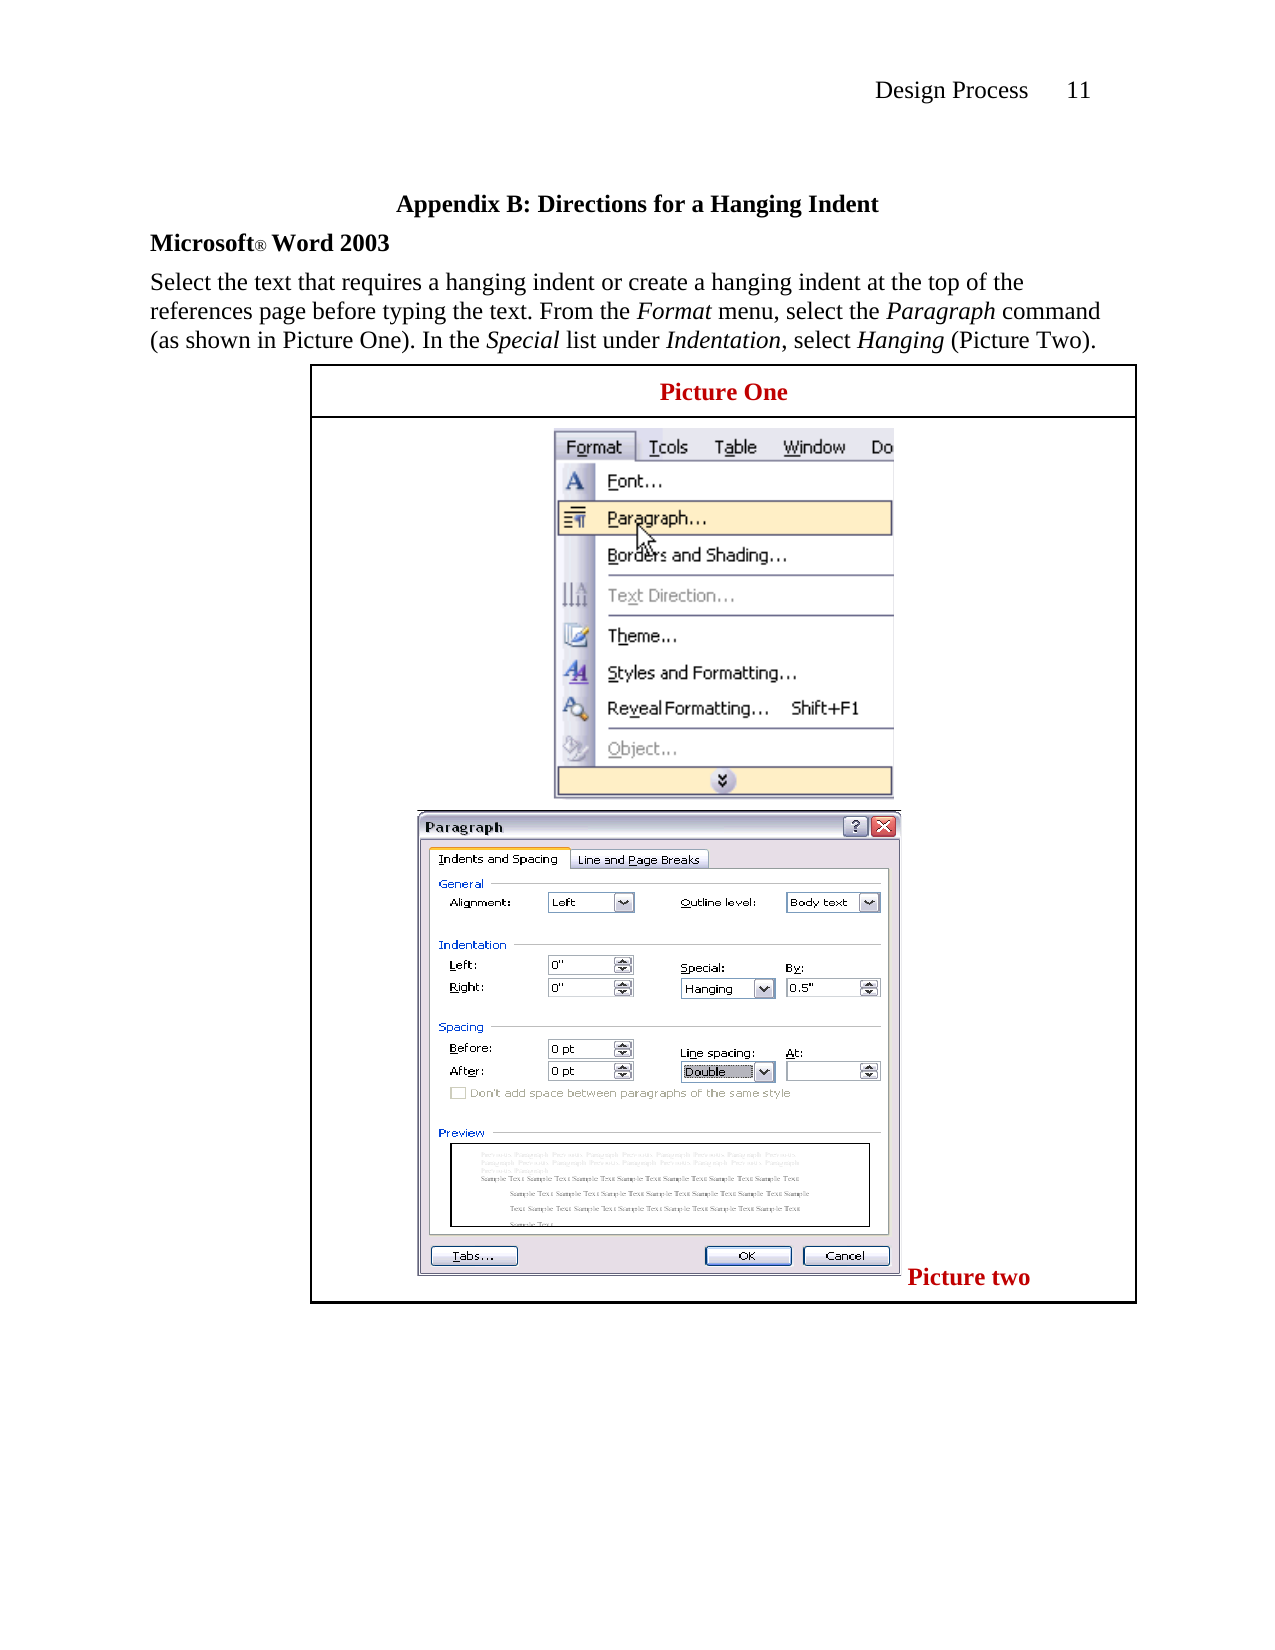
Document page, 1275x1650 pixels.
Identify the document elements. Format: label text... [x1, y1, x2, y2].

table_header Picture One [312, 366, 1135, 416]
table_cell Picture two [312, 418, 1135, 1301]
text Microsoft® Word 2003 [150, 228, 1125, 257]
text Select the text that requires a hanging indent or create a hanging indent at the top of the references page before typing the text. From the Format menu, select the Paragraph command (as shown in Picture One). In the Special list under Indentation, select Hanging (Picture Two). [150, 267, 1125, 354]
text Appendix B: Directions for a Hanging Indent [150, 189, 1125, 218]
